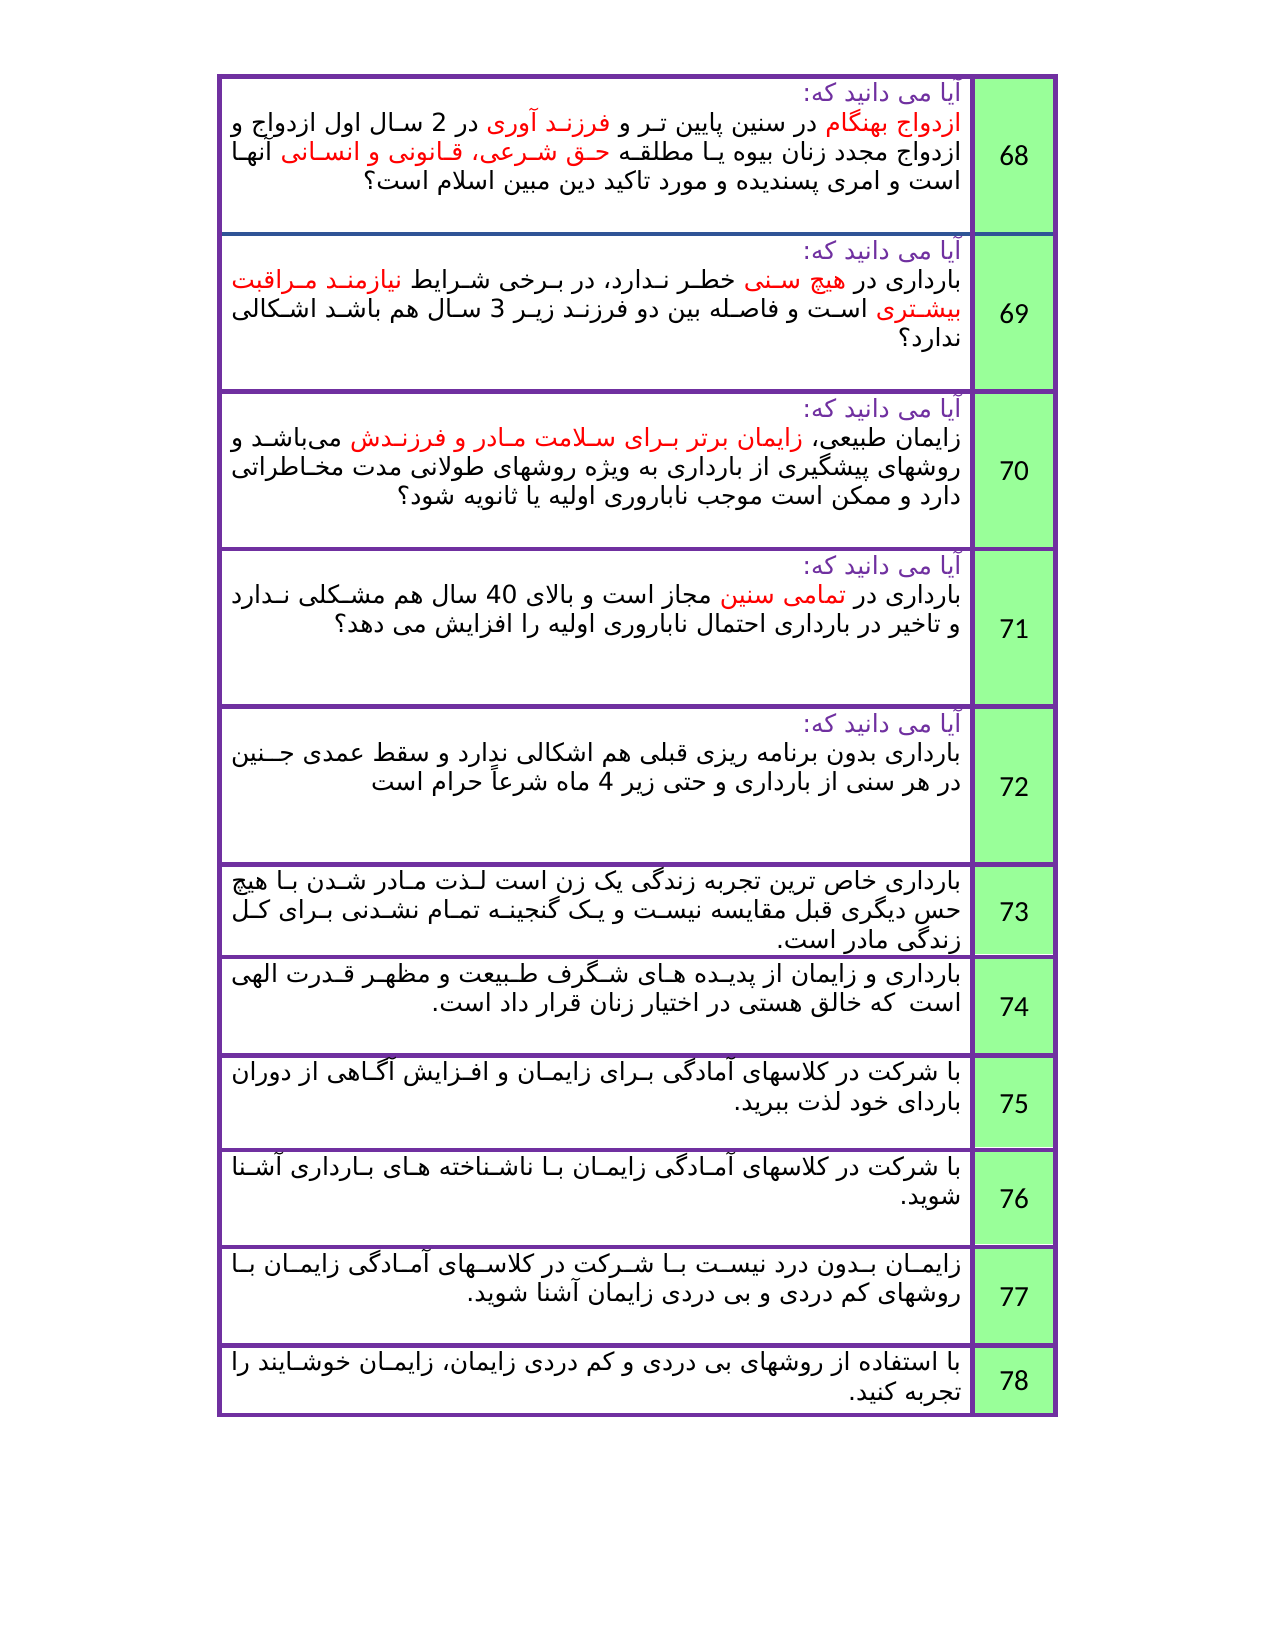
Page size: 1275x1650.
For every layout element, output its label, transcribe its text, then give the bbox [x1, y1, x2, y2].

table_cell 74 [975, 959, 1053, 1053]
table_cell 76 [975, 1152, 1053, 1244]
table_cell آیا می دانید که: زایمان طبیعی، زایمان برتر برای سلامت مادر و فرزندش می‌باشد و روشهای پیشگیری از بارداری به ویژه روشهای طولانی مدت مخاطراتی دارد و ممکن است موجب ناباروری اولیه یا ثانویه شود؟ [222, 394, 970, 547]
table_cell 72 [975, 709, 1053, 862]
table_cell 75 [975, 1058, 1053, 1147]
table_cell 68 [975, 79, 1053, 231]
table_cell با استفاده از روشهای بی دردی و کم دردی زایمان، زایمان خوشایند را تجربه کنید. [222, 1348, 970, 1413]
table_cell با شرکت در کلاسهای آمادگی برای زایمان و افزایش آگاهی از دوران باردای خود لذت ببرید. [222, 1058, 970, 1147]
table_cell آیا می دانید که: ازدواج بهنگام در سنین پایین تر و فرزند آوری در 2 سال اول ازدواج و ازدواج مجدد زنان بیوه یا مطلقه حق شرعی، قانونی و انسانی آنها است و امری پسندیده و مورد تاکید دین مبین اسلام است؟ [222, 79, 970, 231]
table_cell آیا می دانید که: بارداری بدون برنامه ریزی قبلی هم اشکالی ندارد و سقط عمدی جنین در هر سنی از بارداری و حتی زیر 4 ماه شرعاً حرام است [222, 709, 970, 862]
table_cell زایمان بدون درد نیست با شرکت در کلاسهای آمادگی زایمان با روشهای کم دردی و بی دردی زایمان آشنا شوید. [222, 1249, 970, 1343]
table_cell آیا می دانید که: بارداری در هیچ سنی خطر ندارد، در برخی شرایط نیازمند مراقبت بیشتری است و فاصله بین دو فرزند زیر 3 سال هم باشد اشکالی ندارد؟ [222, 236, 970, 389]
table_cell 69 [975, 236, 1053, 389]
table_cell 78 [975, 1348, 1053, 1413]
table_cell بارداری و زایمان از پدیده های شگرف طبیعت و مظهر قدرت الهی است که خالق هستی در اختیار زنان قرار داد است. [222, 959, 970, 1053]
table_cell با شرکت در کلاسهای آمادگی زایمان با ناشناخته های بارداری آشنا شوید. [222, 1152, 970, 1244]
table_cell 77 [975, 1249, 1053, 1343]
table_cell 70 [975, 394, 1053, 547]
table_cell 71 [975, 551, 1053, 704]
table_cell بارداری خاص ترین تجربه زندگی یک زن است لذت مادر شدن با هیچ حس دیگری قبل مقایسه نیست و یک گنجینه تمام نشدنی برای کل زندگی مادر است. [222, 867, 970, 954]
table_cell 73 [975, 867, 1053, 954]
table_cell آیا می دانید که: بارداری در تمامی سنین مجاز است و بالای 40 سال هم مشکلی ندارد و تاخیر در بارداری احتمال ناباروری اولیه را افزایش می دهد؟ [222, 551, 970, 704]
